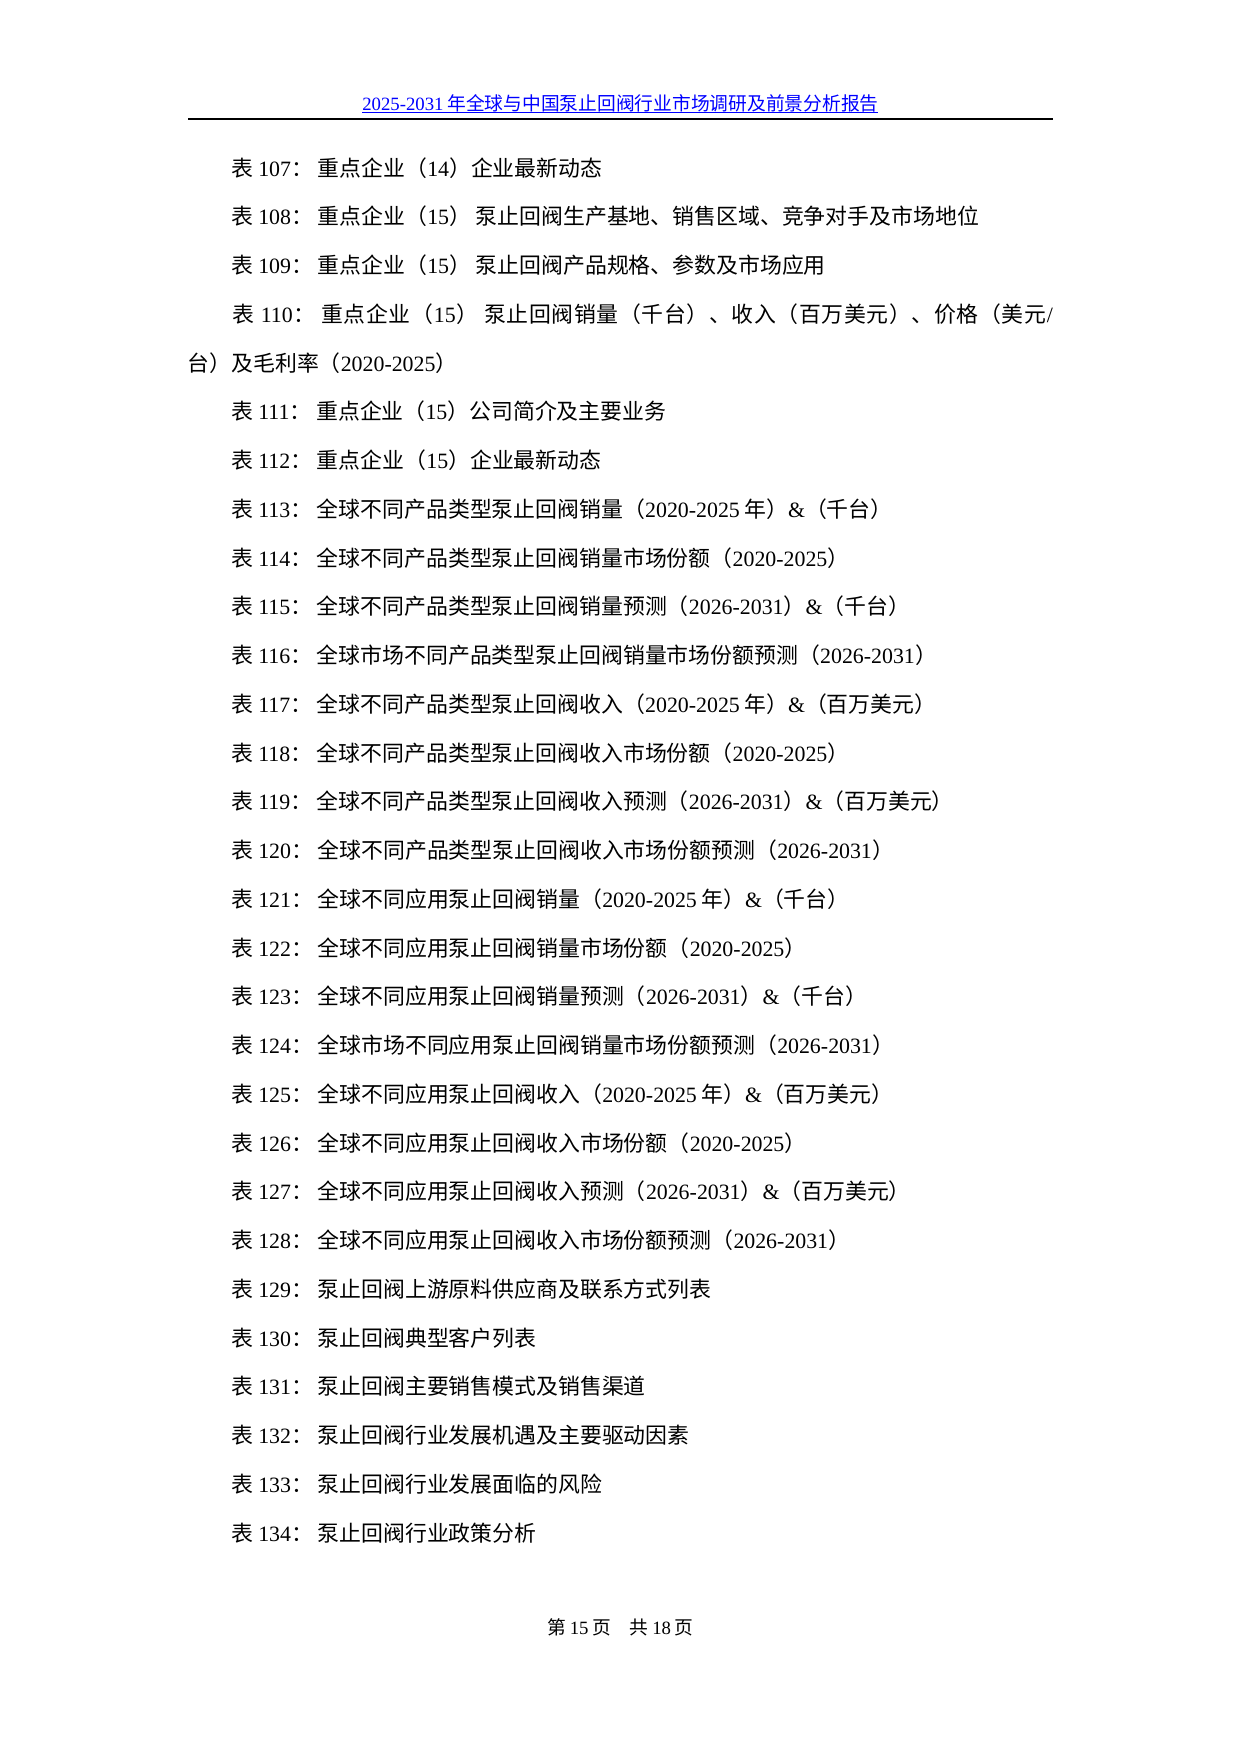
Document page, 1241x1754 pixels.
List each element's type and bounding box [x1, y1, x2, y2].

text [187, 150, 1053, 1548]
